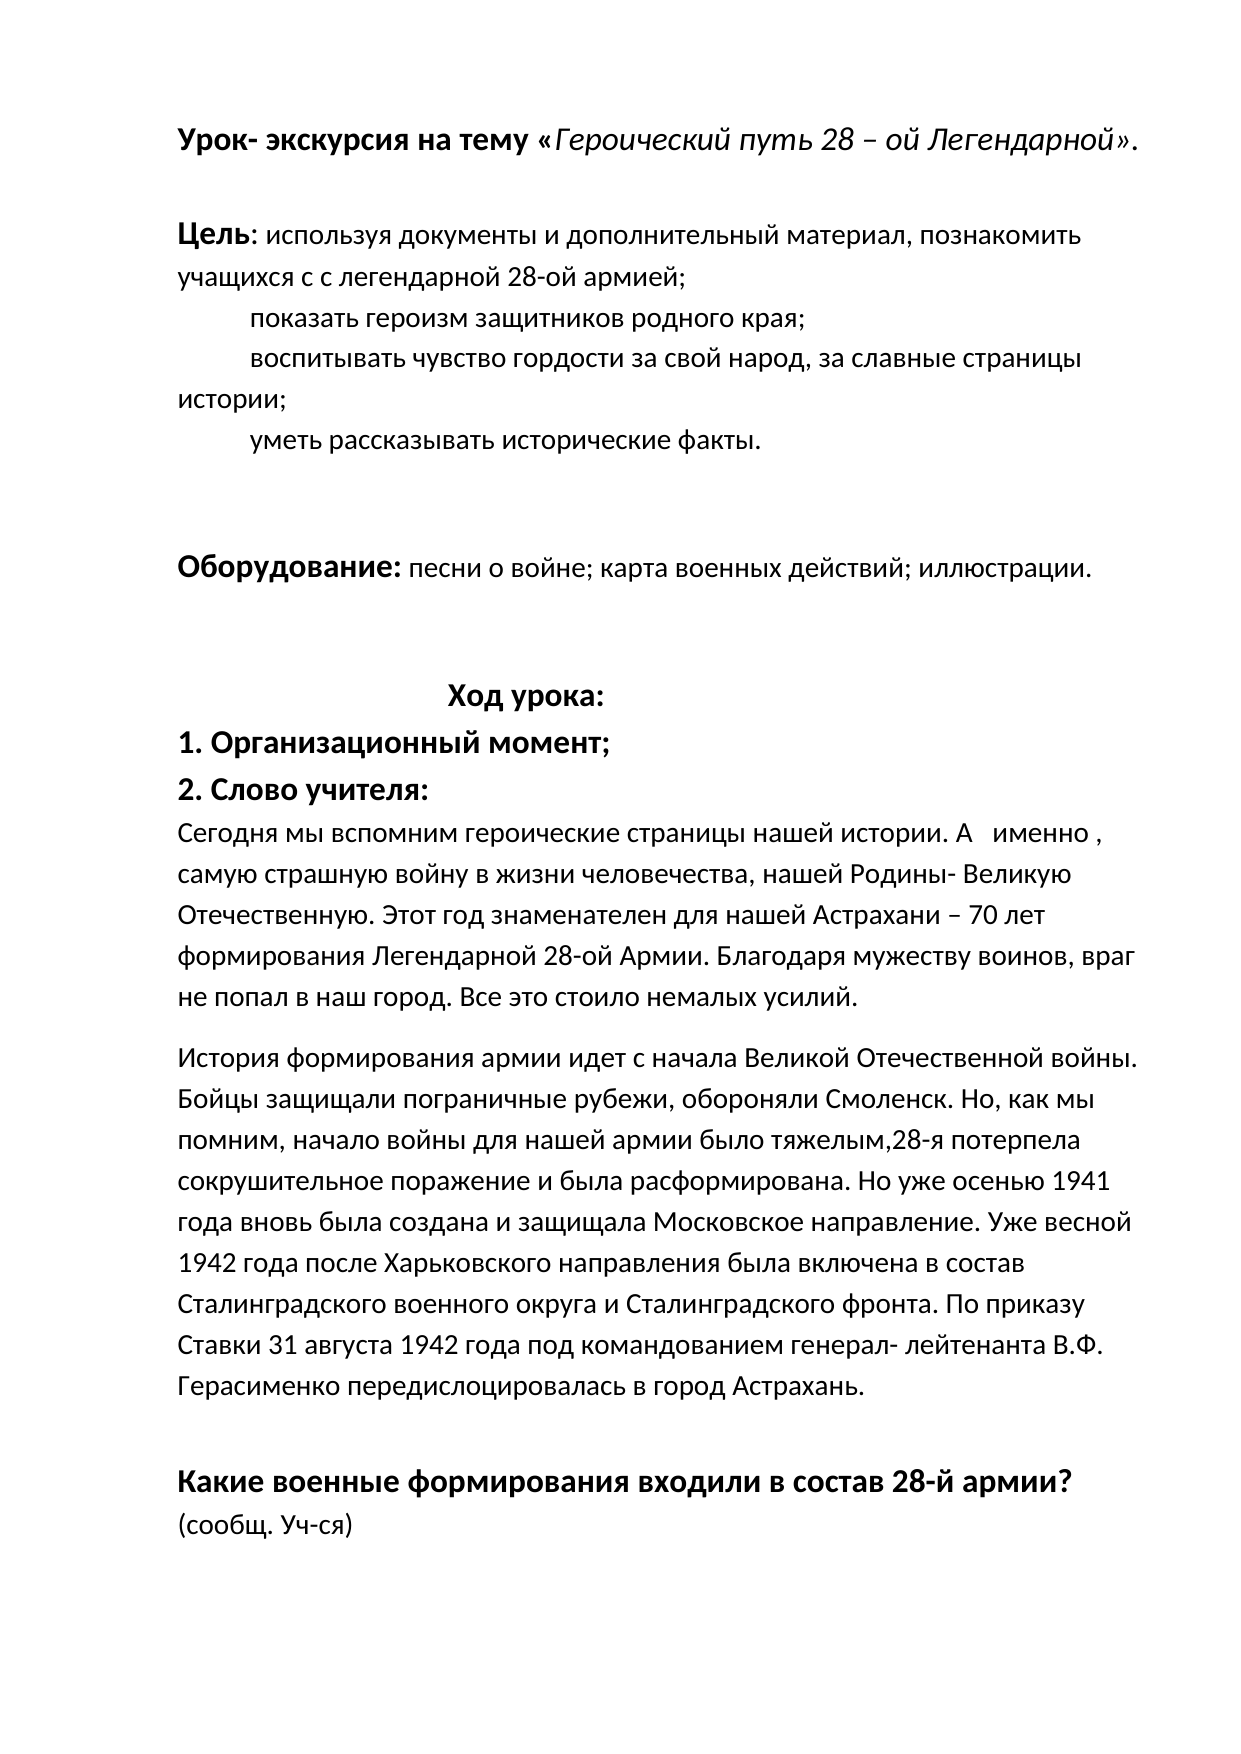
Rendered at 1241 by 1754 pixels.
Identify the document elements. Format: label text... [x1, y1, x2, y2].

text Ход урока: 1. Организационный момент; 2. Слово учителя: Сегодня мы вспомним героические страницы нашей истории. А именно , самую страшную войну в жизни человечества, нашей Родины- Великую Отечественную. Этот год знаменателен для нашей Астрахани – 70 лет формирования Легендарной 28-ой Армии. Благодаря мужеству воинов, враг не попал в наш город. Все это стоило немалых усилий. [177, 674, 1152, 1013]
text Урок- экскурсия на тему «Героический путь 28 – ой Легендарной». Цель: используя документы и дополнительный материал, познакомить учащихся с с легендарной 28-ой армией; показать героизм защитников родного края; воспитывать чувство гордости за свой народ, за славные страницы истории; уметь рассказывать исторические факты. [177, 118, 1152, 457]
text Какие военные формирования входили в состав 28-й армии?(сообщ. Уч-ся) [177, 1460, 1152, 1541]
text История формирования армии идет с начала Великой Отечественной войны. Бойцы защищали пограничные рубежи, обороняли Смоленск. Но, как мы помним, начало войны для нашей армии было тяжелым,28-я потерпела сокрушительное поражение и была расформирована. Но уже осенью 1941 года вновь была создана и защищала Московское направление. Уже весной 1942 года после Харьковского направления была включена в состав Сталинградского военного округа и Сталинградского фронта. По приказу Ставки 31 августа 1942 года под командованием генерал- лейтенанта В.Ф. Герасименко передислоцировалась в город Астрахань. [177, 1039, 1152, 1435]
text Оборудование: песни о войне; карта военных действий; иллюстрации. [177, 545, 1152, 586]
